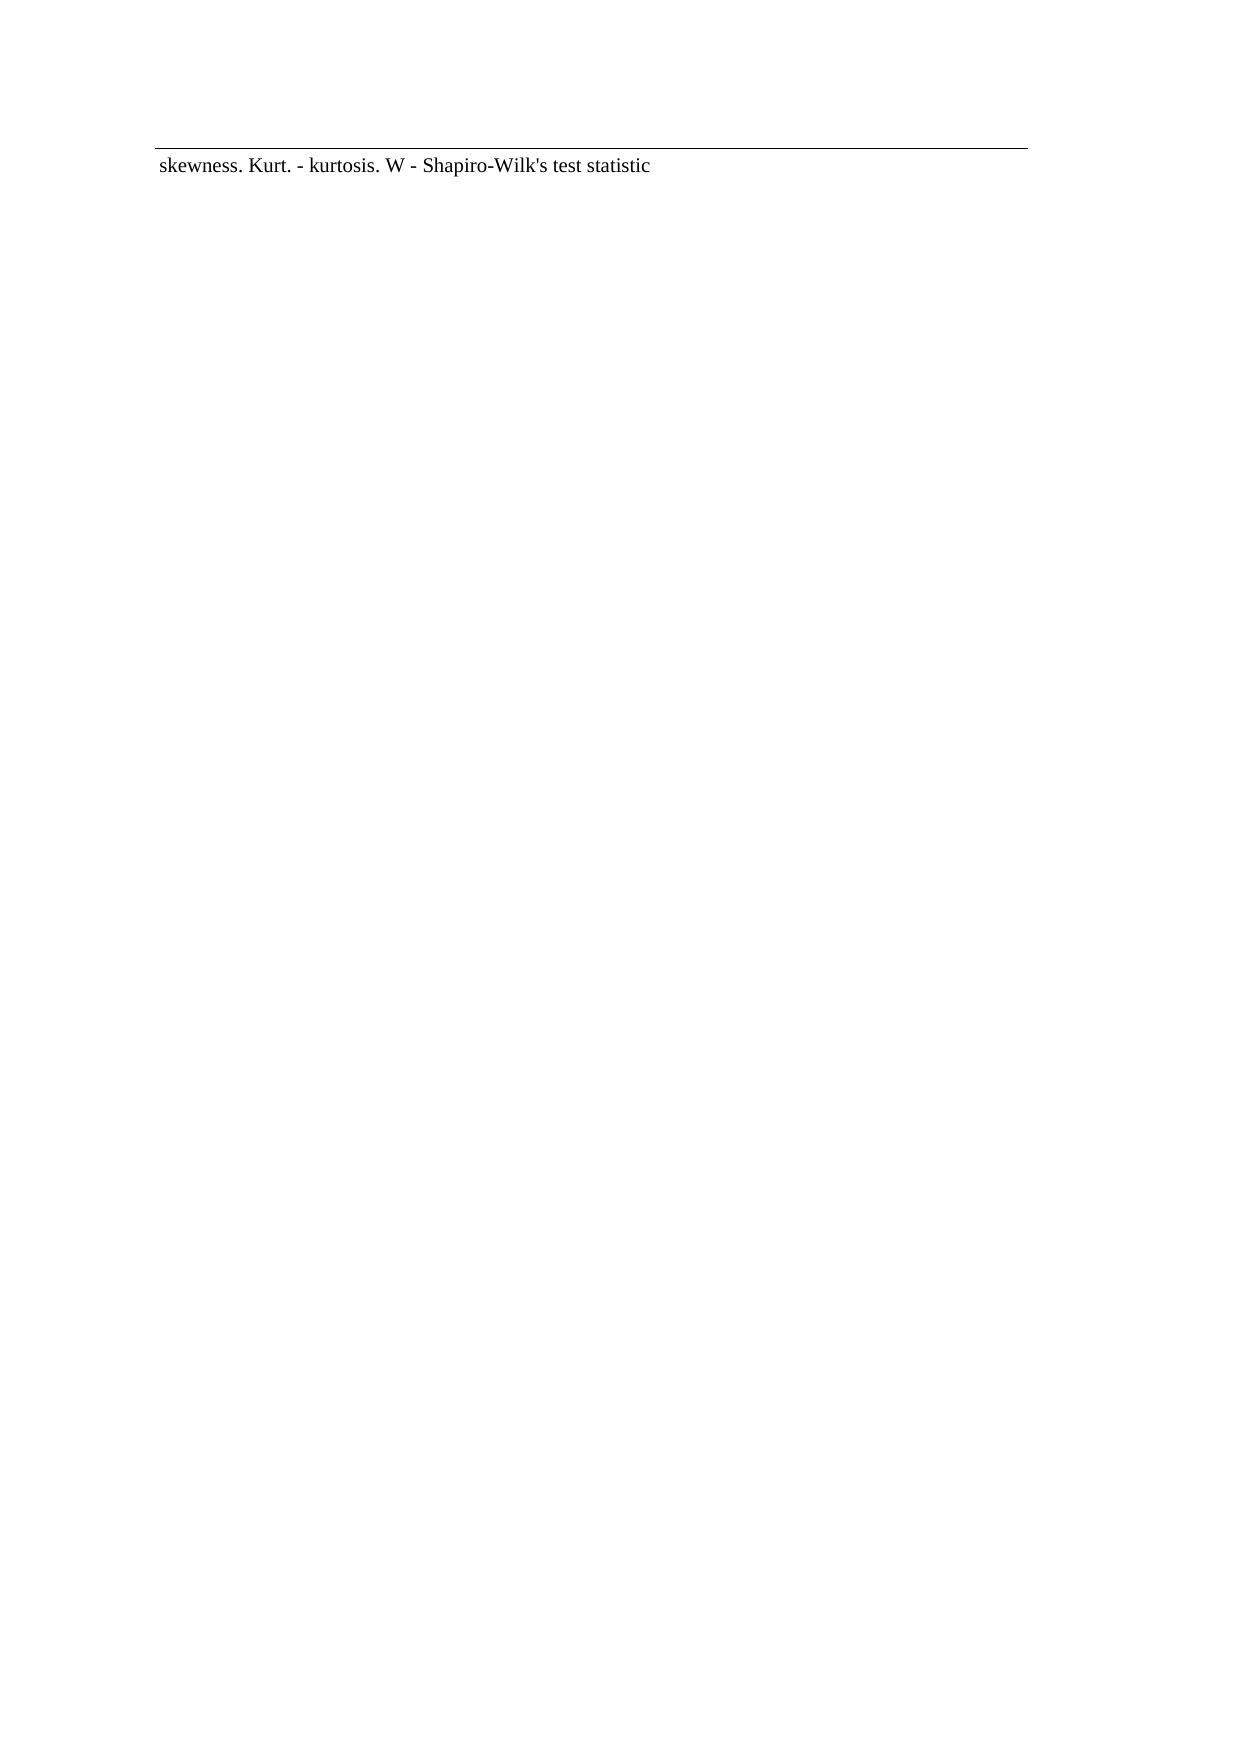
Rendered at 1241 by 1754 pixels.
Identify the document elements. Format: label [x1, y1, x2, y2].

table_cell [155, 149, 1028, 185]
